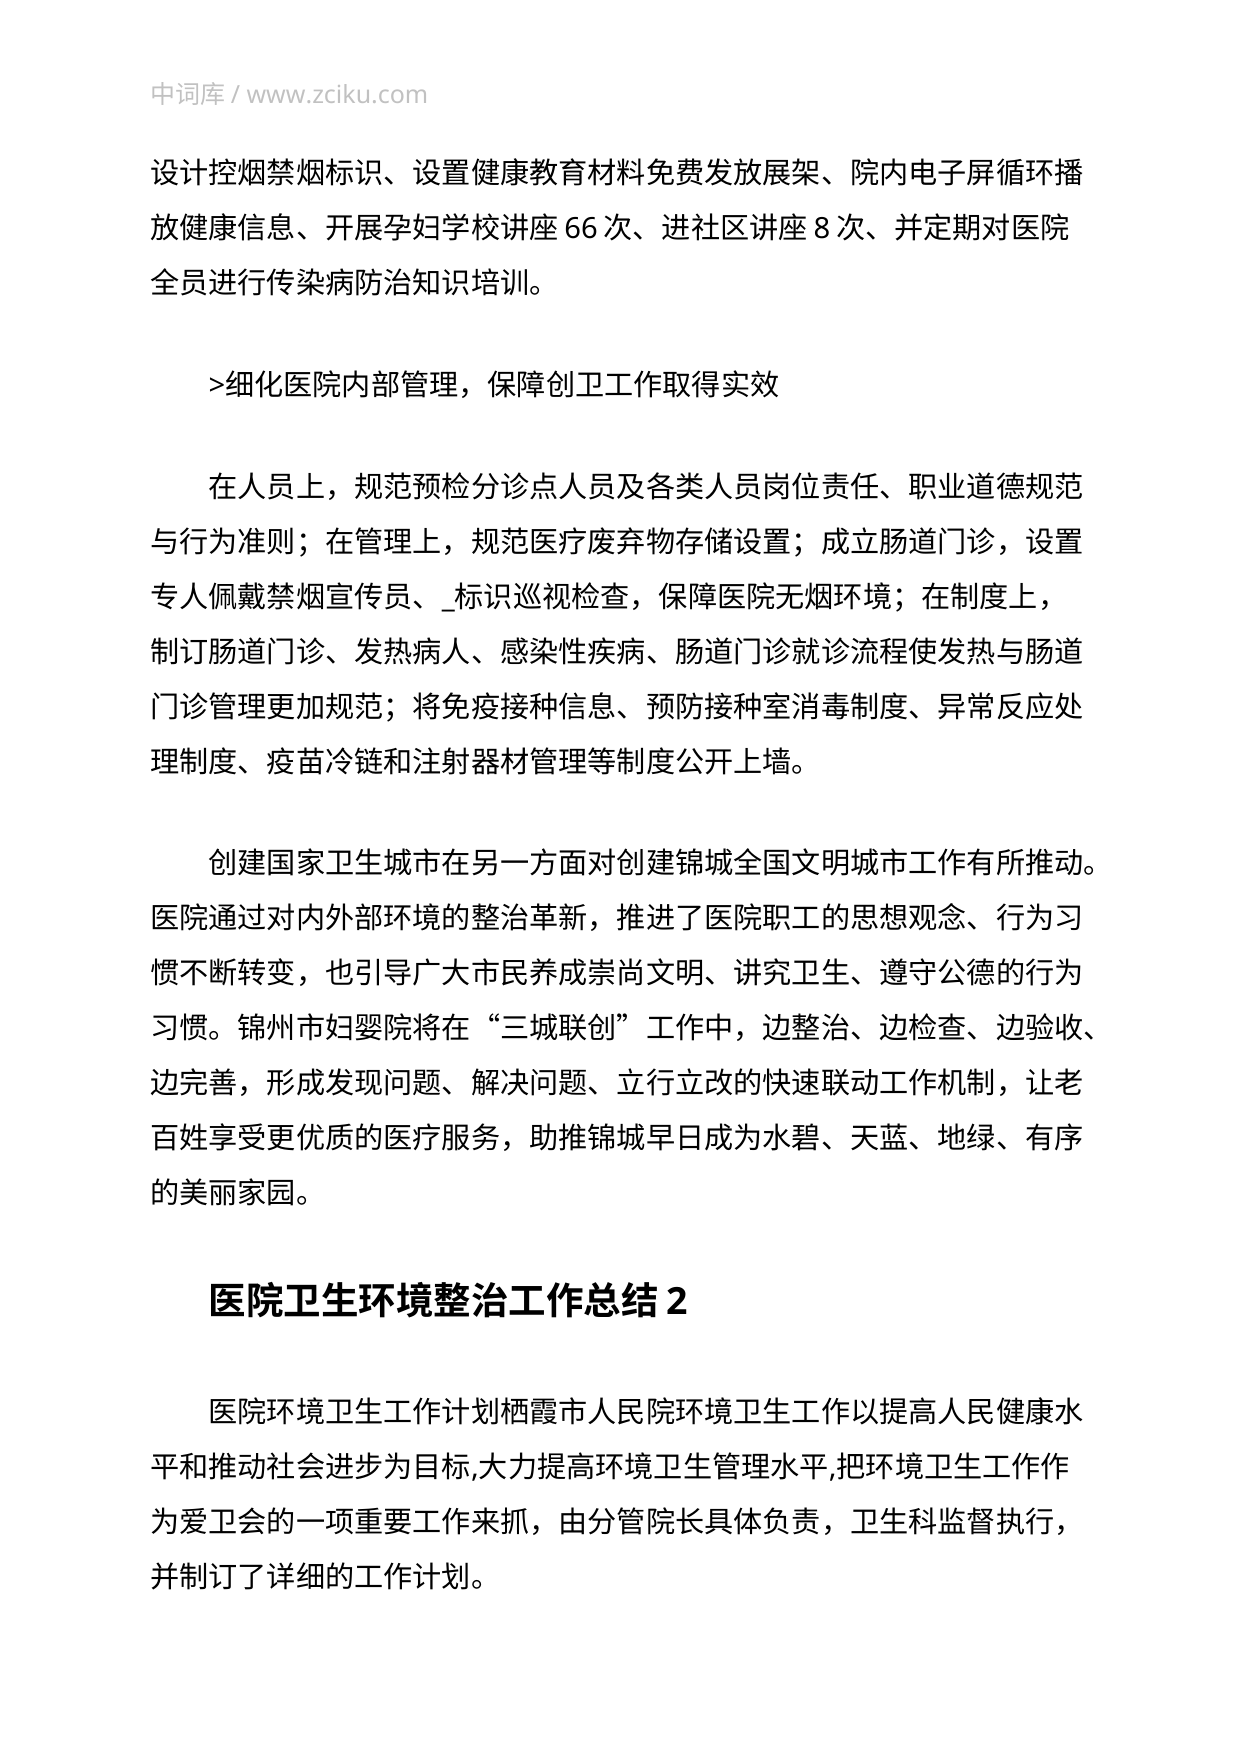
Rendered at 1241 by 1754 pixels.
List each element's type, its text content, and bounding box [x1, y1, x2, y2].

text >细化医院内部管理，保障创卫工作取得实效 [150, 362, 1090, 404]
text 创建国家卫生城市在另一方面对创建锦城全国文明城市工作有所推动。医院通过对内外部环境的整治革新，推进了医院职工的思想观念、行为习惯不断转变，也引导广大市民养成崇尚文明、讲究卫生、遵守公德的行为习惯。锦州市妇婴院将在“三城联创”工作中，边整治、边检查、边验收、边完善，形成发现问题、解决问题、立行立改的快速联动工作机制，让老百姓享受更优质的医疗服务，助推锦城早日成为水碧、天蓝、地绿、有序的美丽家园。 [150, 840, 1090, 1212]
text 医院卫生环境整治工作总结2 [150, 1271, 1090, 1326]
text 医院环境卫生工作计划栖霞市人民院环境卫生工作以提高人民健康水平和推动社会进步为目标,大力提高环境卫生管理水平,把环境卫生工作作为爱卫会的一项重要工作来抓，由分管院长具体负责，卫生科监督执行，并制订了详细的工作计划。 [150, 1389, 1090, 1596]
text 在人员上，规范预检分诊点人员及各类人员岗位责任、职业道德规范与行为准则；在管理上，规范医疗废弃物存储设置；成立肠道门诊，设置专人佩戴禁烟宣传员、_标识巡视检查，保障医院无烟环境；在制度上，制订肠道门诊、发热病人、感染性疾病、肠道门诊就诊流程使发热与肠道门诊管理更加规范；将免疫接种信息、预防接种室消毒制度、异常反应处理制度、疫苗冷链和注射器材管理等制度公开上墙。 [150, 464, 1090, 781]
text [150, 150, 1090, 302]
